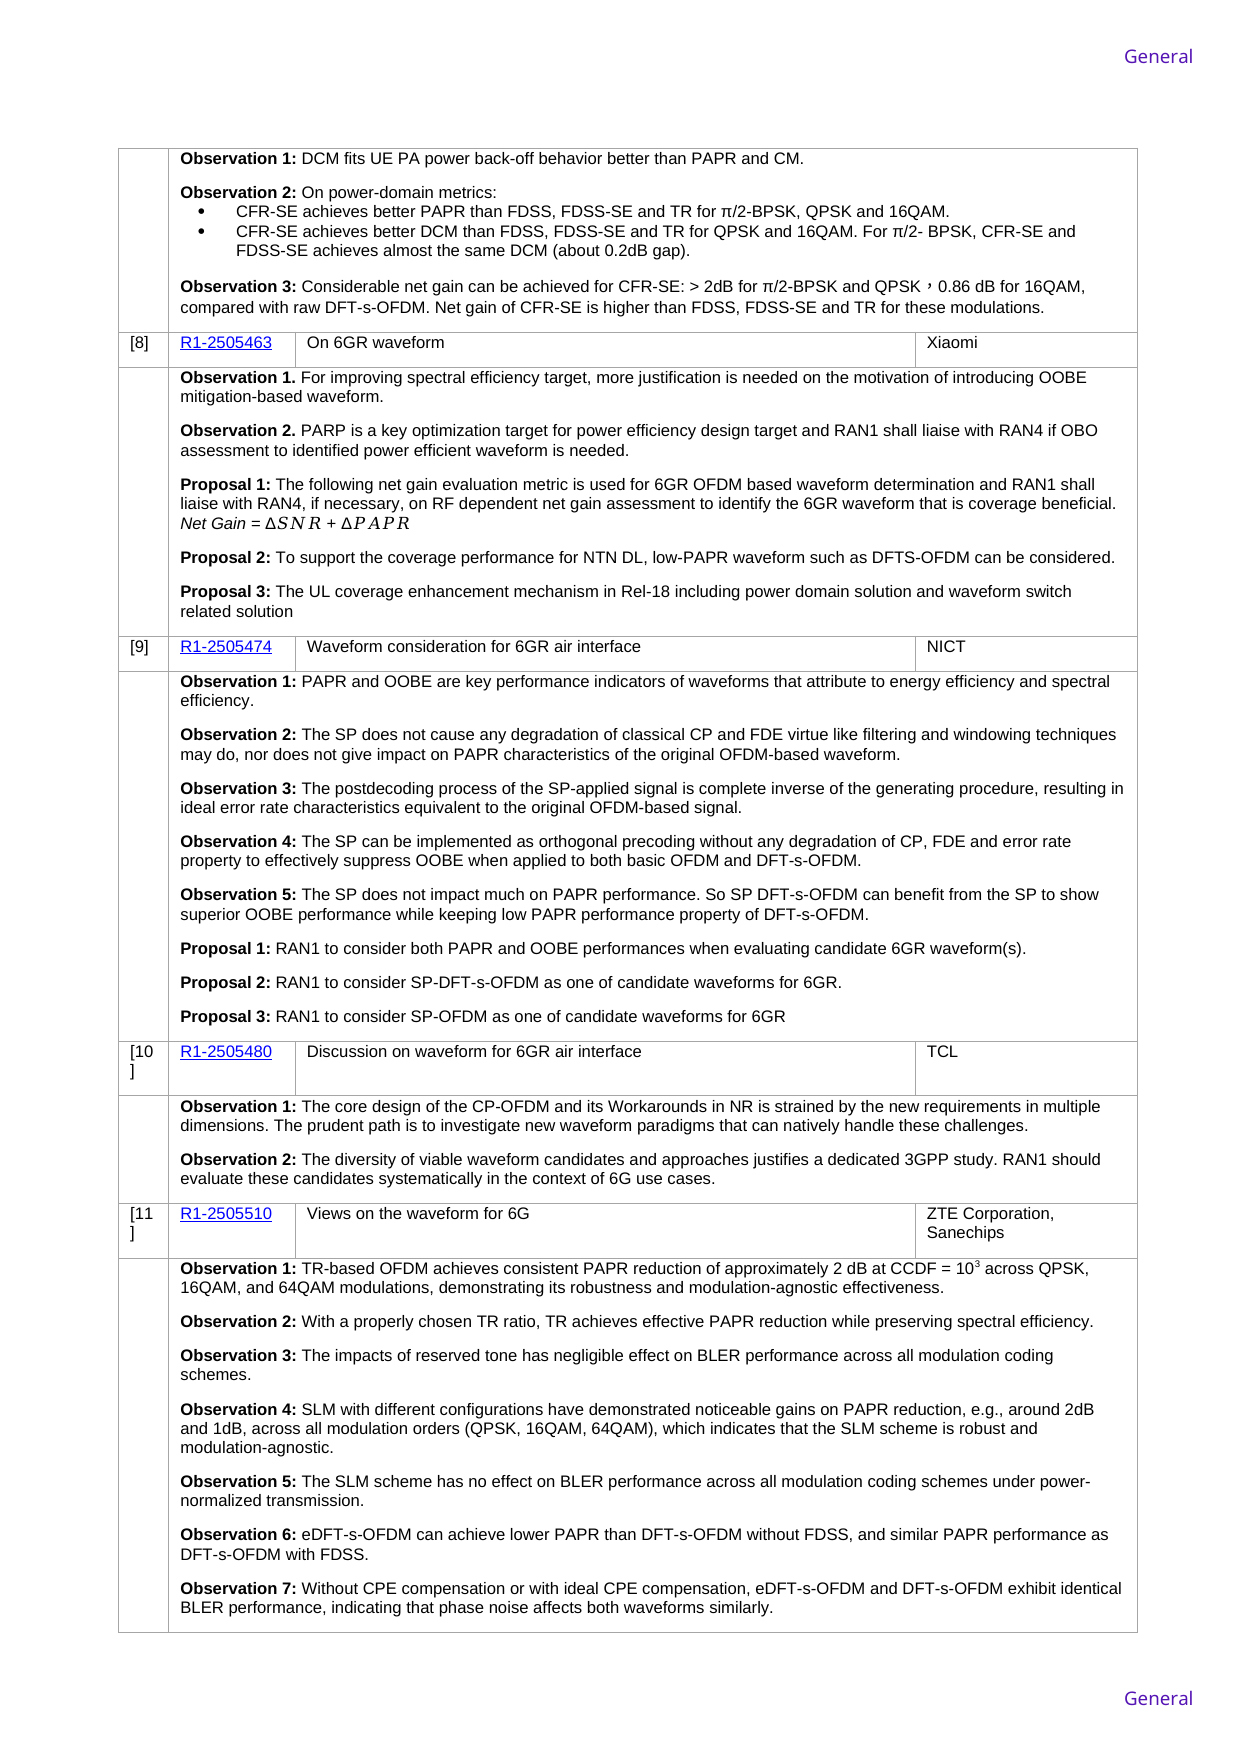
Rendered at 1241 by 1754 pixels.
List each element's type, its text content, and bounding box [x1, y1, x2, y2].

table_cell TCL [916, 1042, 1137, 1095]
table_cell [119, 1096, 168, 1203]
table_cell [119, 368, 168, 636]
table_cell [169, 149, 1137, 332]
table_cell Observation 1: The core design of the CP-OFDM and its Workarounds in NR is strained by the new requirements in multiple dimensions. The prudent path is to investigate new waveform paradigms that can natively handle these challenges. Observation 2: The diversity of viable waveform candidates and approaches justifies a dedicated 3GPP study. RAN1 should evaluate these candidates systematically in the context of 6G use cases. [169, 1096, 1137, 1203]
table_cell Views on the waveform for 6G [296, 1204, 915, 1257]
table_cell R1-2505474 [169, 637, 295, 671]
table_cell [11] [119, 1204, 168, 1257]
table_cell [10] [119, 1042, 168, 1095]
table_cell [8] [119, 333, 168, 367]
table_cell R1-2505480 [169, 1042, 295, 1095]
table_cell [169, 1259, 1137, 1632]
table_cell [9] [119, 637, 168, 671]
table_cell Observation 1. For improving spectral efficiency target, more justification is needed on the motivation of introducing OOBE mitigation-based waveform. Observation 2. PARP is a key optimization target for power efficiency design target and RAN1 shall liaise with RAN4 if OBO assessment to identified power efficient waveform is needed. Proposal 1: The following net gain evaluation metric is used for 6GR OFDM based waveform determination and RAN1 shall liaise with RAN4, if necessary, on RF dependent net gain assessment to identify the 6GR waveform that is coverage beneficial. Net Gain = Δ𝑆𝑁𝑅 + Δ𝑃𝐴𝑃𝑅 Proposal 2: To support the coverage performance for NTN DL, low-PAPR waveform such as DFTS-OFDM can be considered. Proposal 3: The UL coverage enhancement mechanism in Rel-18 including power domain solution and waveform switch related solution [169, 368, 1137, 636]
table_cell Waveform consideration for 6GR air interface [296, 637, 915, 671]
table_cell R1-2505463 [169, 333, 295, 367]
table_cell On 6GR waveform [296, 333, 915, 367]
table_cell Discussion on waveform for 6GR air interface [296, 1042, 915, 1095]
table_cell NICT [916, 637, 1137, 671]
table_cell [119, 1259, 168, 1632]
table_cell [119, 672, 168, 1041]
table_cell Observation 1: PAPR and OOBE are key performance indicators of waveforms that attribute to energy efficiency and spectral efficiency. Observation 2: The SP does not cause any degradation of classical CP and FDE virtue like filtering and windowing techniques may do, nor does not give impact on PAPR characteristics of the original OFDM-based waveform. Observation 3: The postdecoding process of the SP-applied signal is complete inverse of the generating procedure, resulting in ideal error rate characteristics equivalent to the original OFDM-based signal. Observation 4: The SP can be implemented as orthogonal precoding without any degradation of CP, FDE and error rate property to effectively suppress OOBE when applied to both basic OFDM and DFT-s-OFDM. Observation 5: The SP does not impact much on PAPR performance. So SP DFT-s-OFDM can benefit from the SP to show superior OOBE performance while keeping low PAPR performance property of DFT-s-OFDM. Proposal 1: RAN1 to consider both PAPR and OOBE performances when evaluating candidate 6GR waveform(s). Proposal 2: RAN1 to consider SP-DFT-s-OFDM as one of candidate waveforms for 6GR. Proposal 3: RAN1 to consider SP-OFDM as one of candidate waveforms for 6GR [169, 672, 1137, 1041]
table_cell R1-2505510 [169, 1204, 295, 1257]
table_cell [119, 149, 168, 332]
table_cell Xiaomi [916, 333, 1137, 367]
table_cell ZTE Corporation, Sanechips [916, 1204, 1137, 1257]
